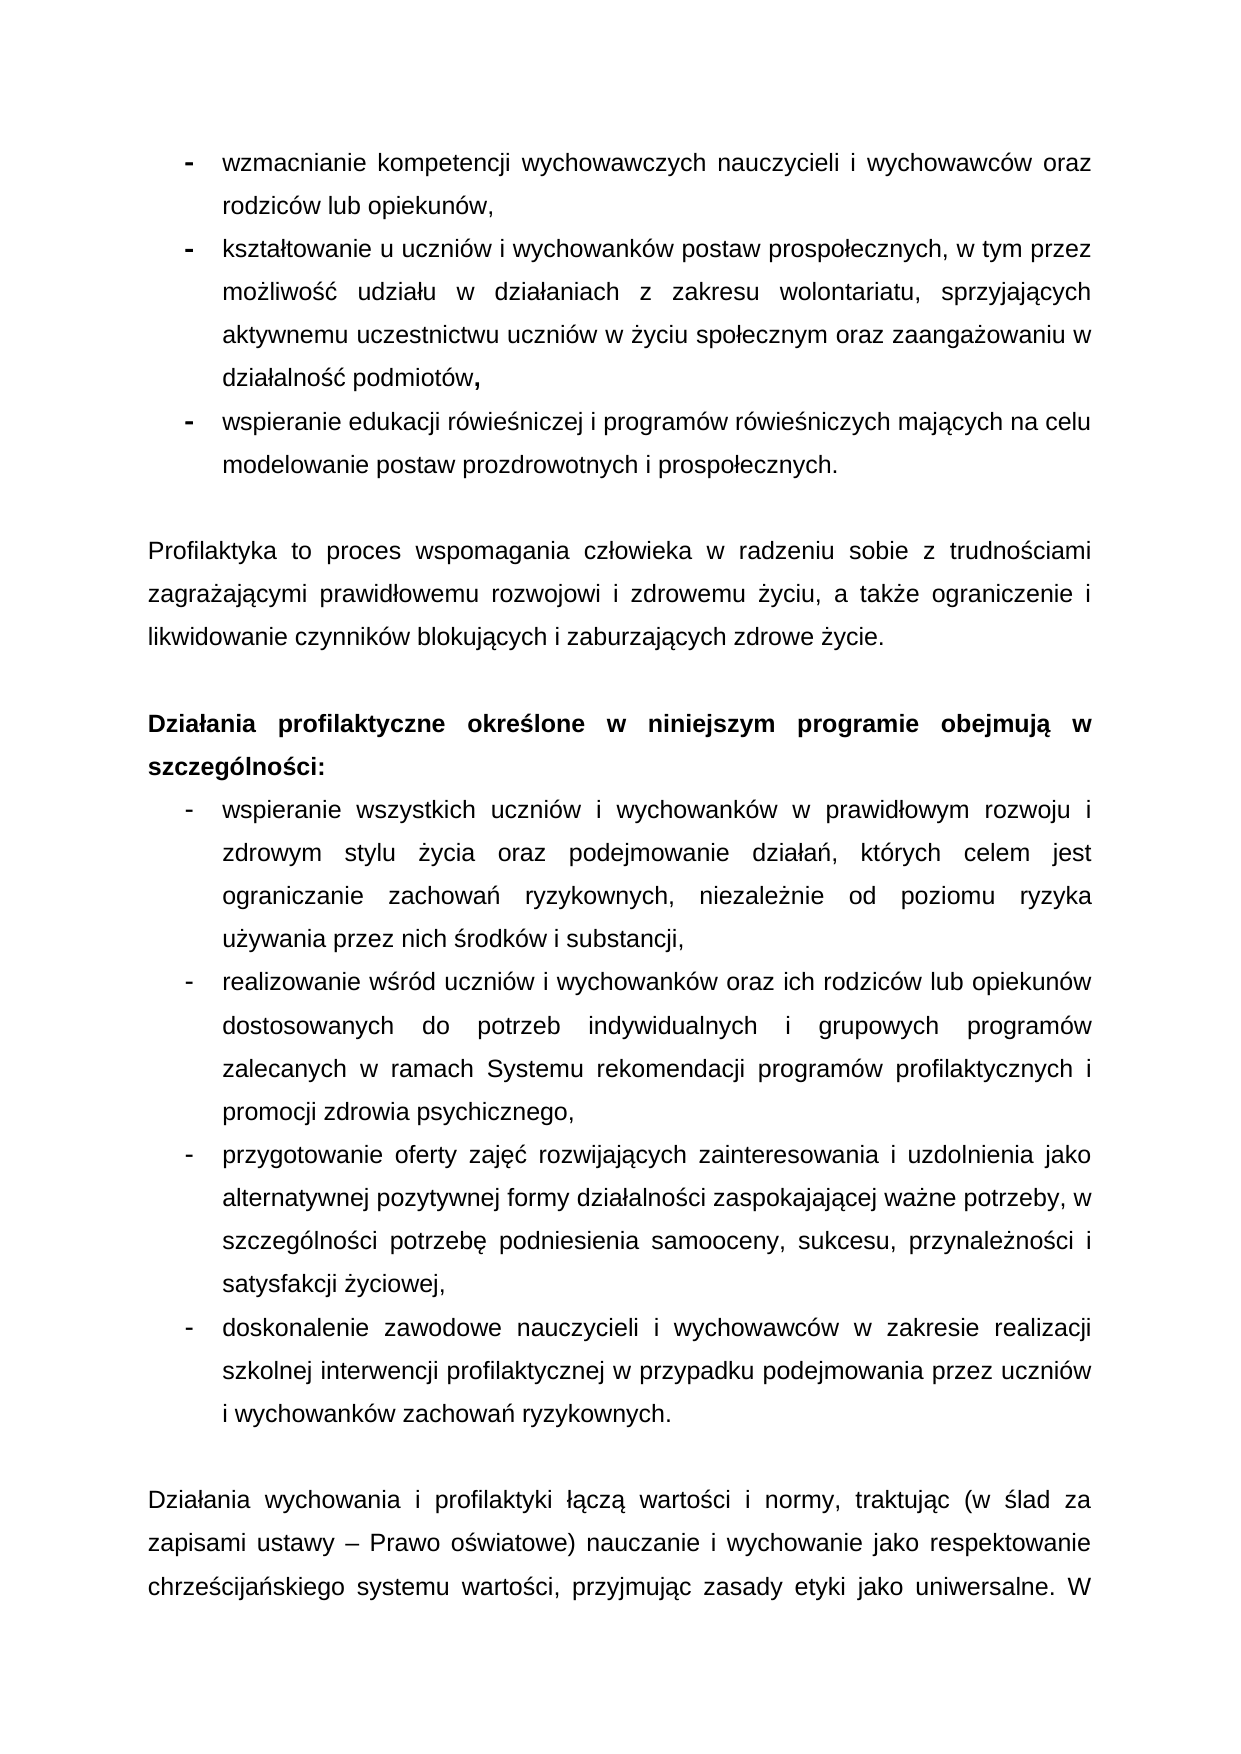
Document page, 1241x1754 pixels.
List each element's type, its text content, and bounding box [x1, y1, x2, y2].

text Profilaktyka to proces wspomagania człowieka w radzeniu sobie z trudnościami zagrażającymi prawidłowemu rozwojowi i zdrowemu życiu, a także ograniczenie i likwidowanie czynników blokujących i zaburzających zdrowe życie. [148, 536, 1093, 651]
text Działania profilaktyczne określone w niniejszym programie obejmują w szczególności: [148, 708, 1093, 780]
list realizowanie wśród uczniów i wychowanków oraz ich rodziców lub opiekunów dostosowanych do potrzeb indywidualnych i grupowych programów zalecanych w ramach Systemu rekomendacji programów profilaktycznych i promocji zdrowia psychicznego, [185, 967, 1093, 1126]
list kształtowanie u uczniów i wychowanków postaw prospołecznych, w tym przez możliwość udziału w działaniach z zakresu wolontariatu, sprzyjających aktywnemu uczestnictwu uczniów w życiu społecznym oraz zaangażowaniu w działalność podmiotów, [185, 234, 1093, 392]
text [148, 1485, 1093, 1600]
list wspieranie wszystkich uczniów i wychowanków w prawidłowym rozwoju i zdrowym stylu życia oraz podejmowanie działań, których celem jest ograniczanie zachowań ryzykownych, niezależnie od poziomu ryzyka używania przez nich środków i substancji, [185, 795, 1093, 953]
list wzmacnianie kompetencji wychowawczych nauczycieli i wychowawców oraz rodziców lub opiekunów, [185, 148, 1093, 219]
list wspieranie edukacji rówieśniczej i programów rówieśniczych mających na celu modelowanie postaw prozdrowotnych i prospołecznych. [185, 407, 1093, 478]
list doskonalenie zawodowe nauczycieli i wychowawców w zakresie realizacji szkolnej interwencji profilaktycznej w przypadku podejmowania przez uczniów i wychowanków zachowań ryzykownych. [185, 1313, 1093, 1428]
list przygotowanie oferty zajęć rozwijających zainteresowania i uzdolnienia jako alternatywnej pozytywnej formy działalności zaspokajającej ważne potrzeby, w szczególności potrzebę podniesienia samooceny, sukcesu, przynależności i satysfakcji życiowej, [185, 1140, 1093, 1298]
